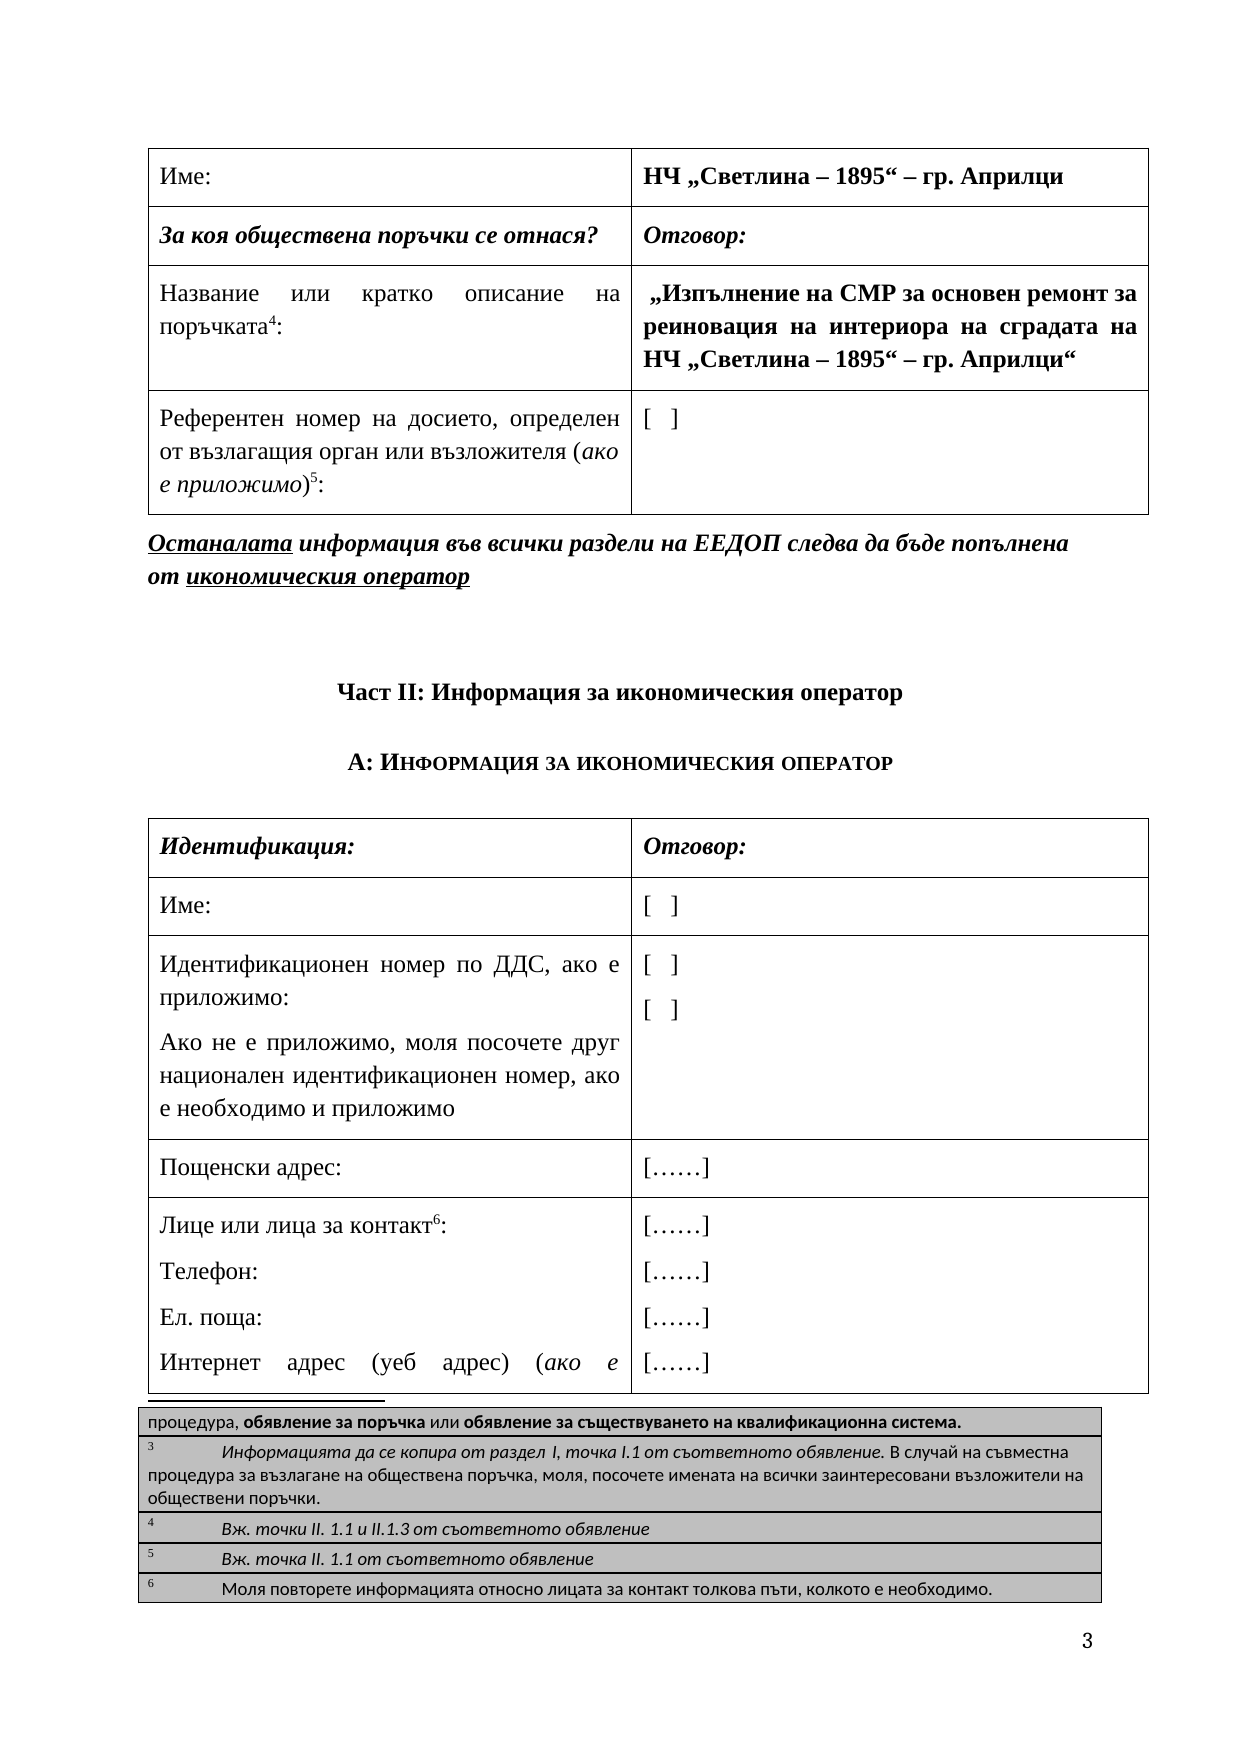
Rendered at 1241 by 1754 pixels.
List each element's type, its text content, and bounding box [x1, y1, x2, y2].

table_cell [149, 1198, 631, 1393]
table_header Идентификация: [149, 819, 631, 877]
table_cell За коя обществена поръчки се отнася? [149, 207, 631, 265]
table_cell [ ] [632, 391, 1148, 514]
text Останалата информация във всички раздели на ЕЕДОП следва да бъде попълнена от икономическия оператор [148, 528, 1093, 589]
table_header Отговор: [632, 819, 1148, 877]
table_cell Пощенски адрес: [149, 1140, 631, 1197]
table_cell [ ] [ ] [632, 936, 1148, 1138]
table_cell Идентификационен номер по ДДС, ако е приложимо: Ако не е приложимо, моля посочете друг национален идентификационен номер, ако е необходимо и приложимо [149, 936, 631, 1138]
table_cell [ ] [632, 878, 1148, 935]
table_cell Име: [149, 149, 631, 206]
text А: Информация за икономическия оператор [148, 747, 1093, 776]
text Част II: Информация за икономическия оператор [148, 677, 1093, 706]
table_cell Референтен номер на досието, определен от възлагащия орган или възложителя (ако е приложимо): [149, 391, 631, 514]
table_cell „Изпълнение на СМР за основен ремонт за реиновация на интериора на сградата на НЧ „Светлина – 1895“ – гр. Априлци“ [632, 266, 1148, 389]
table_cell НЧ „Светлина – 1895“ – гр. Априлци [632, 149, 1148, 206]
table_cell [……] [632, 1140, 1148, 1197]
table_cell Име: [149, 878, 631, 935]
table_cell Название или кратко описание на поръчката: [149, 266, 631, 389]
table_cell [……] [……] [……] [……] [632, 1198, 1148, 1393]
table_cell Отговор: [632, 207, 1148, 265]
